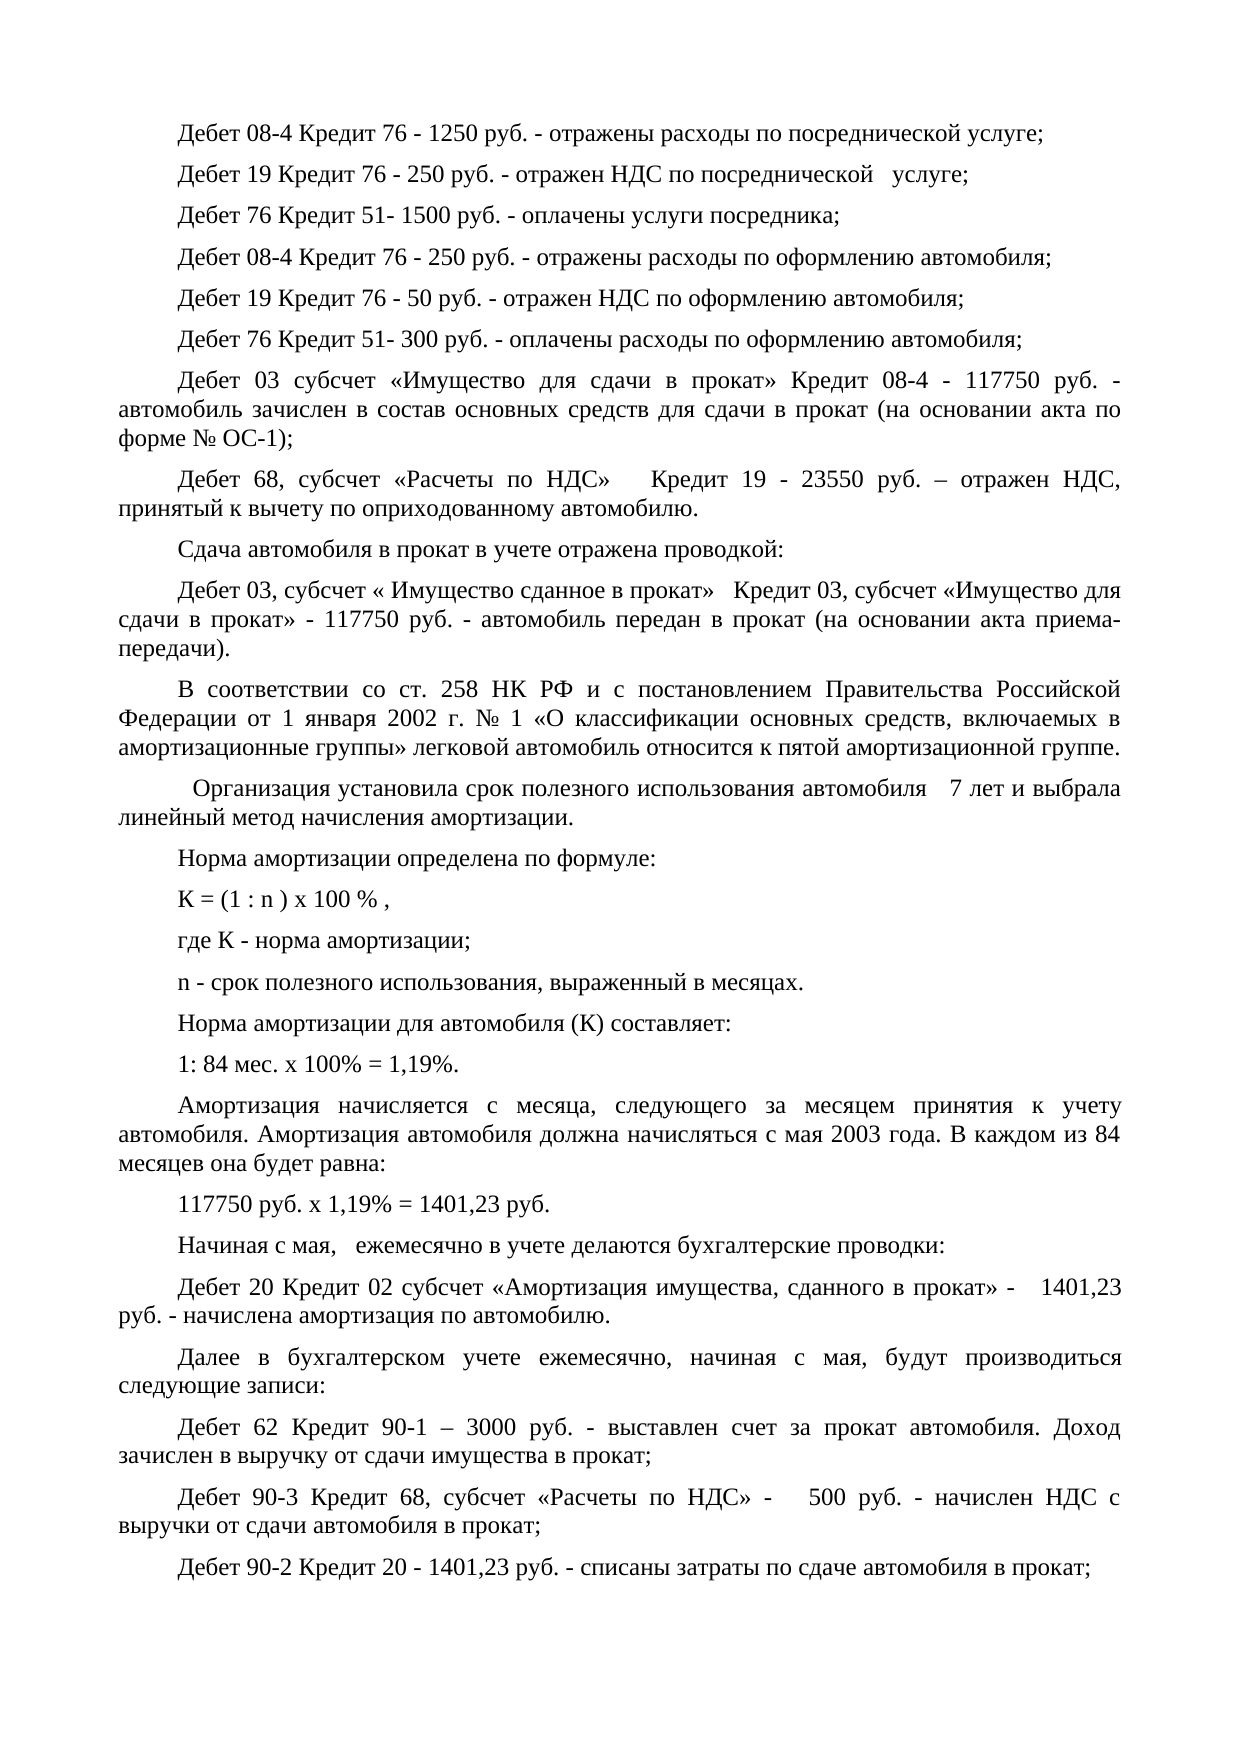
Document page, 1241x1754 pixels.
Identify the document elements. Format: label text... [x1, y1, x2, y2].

text Дебет 90-2 Кредит 20 - 1401,23 руб. - списаны затраты по сдаче автомобиля в прокат; [118, 1552, 1122, 1581]
text Амортизация начисляется с месяца, следующего за месяцем принятия к учету автомобиля. Амортизация автомобиля должна начисляться с мая 2003 года. В каждом из 84 месяцев она будет равна: [118, 1091, 1122, 1177]
text Дебет 76 Кредит 51- 1500 руб. - оплачены услуги посредника; [118, 201, 1122, 229]
text Дебет 76 Кредит 51- 300 руб. - оплачены расходы по оформлению автомобиля; [118, 324, 1122, 353]
text Дебет 08-4 Кредит 76 - 250 руб. - отражены расходы по оформлению автомобиля; [118, 242, 1122, 271]
text где К - норма амортизации; [118, 926, 1122, 954]
text 117750 руб. х 1,19% = 1401,23 руб. [118, 1189, 1122, 1218]
text Норма амортизации определена по формуле: [118, 843, 1122, 872]
text Начиная с мая, ежемесячно в учете делаются бухгалтерские проводки: [118, 1231, 1122, 1259]
text Далее в бухгалтерском учете ежемесячно, начиная с мая, будут производиться следующие записи: [118, 1342, 1122, 1399]
text Сдача автомобиля в прокат в учете отражена проводкой: [118, 534, 1122, 563]
text Дебет 19 Кредит 76 - 250 руб. - отражен НДС по посреднической услуге; [118, 159, 1122, 188]
text Норма амортизации для автомобиля (К) составляет: [118, 1008, 1122, 1037]
text Дебет 03 субсчет «Имущество для сдачи в прокат» Кредит 08-4 - 117750 руб. - автомобиль зачислен в состав основных средств для сдачи в прокат (на основании акта по форме № ОС-1); [118, 366, 1122, 452]
text Дебет 20 Кредит 02 субсчет «Амортизация имущества, сданного в прокат» - 1401,23 руб. - начислена амортизация по автомобилю. [118, 1272, 1122, 1329]
text Дебет 08-4 Кредит 76 - 1250 руб. - отражены расходы по посреднической услуге; [118, 118, 1122, 147]
text 1: 84 мес. х 100% = 1,19%. [118, 1049, 1122, 1078]
text Дебет 19 Кредит 76 - 50 руб. - отражен НДС по оформлению автомобиля; [118, 283, 1122, 312]
text В соответствии со ст. 258 НК РФ и с постановлением Правительства Российской Федерации от 1 января 2002 г. № 1 «О классификации основных средств, включаемых в амортизационные группы» легковой автомобиль относится к пятой амортизационной группе. [118, 674, 1122, 761]
text Дебет 90-3 Кредит 68, субсчет «Расчеты по НДС» - 500 руб. - начислен НДС с выручки от сдачи автомобиля в прокат; [118, 1482, 1122, 1539]
text Дебет 03, субсчет « Имущество сданное в прокат» Кредит 03, субсчет «Имущество для сдачи в прокат» - 117750 руб. - автомобиль передан в прокат (на основании акта приема-передачи). [118, 576, 1122, 662]
text Дебет 68, субсчет «Расчеты по НДС» Кредит 19 - 23550 руб. – отражен НДС, принятый к вычету по оприходованному автомобилю. [118, 464, 1122, 522]
text Дебет 62 Кредит 90-1 – 3000 руб. - выставлен счет за прокат автомобиля. Доход зачислен в выручку от сдачи имущества в прокат; [118, 1412, 1122, 1469]
text К = (1 : n ) х 100 % , [118, 884, 1122, 913]
text n - срок полезного использования, выраженный в месяцах. [118, 967, 1122, 996]
text Организация установила срок полезного использования автомобиля 7 лет и выбрала линейный метод начисления амортизации. [118, 773, 1122, 831]
